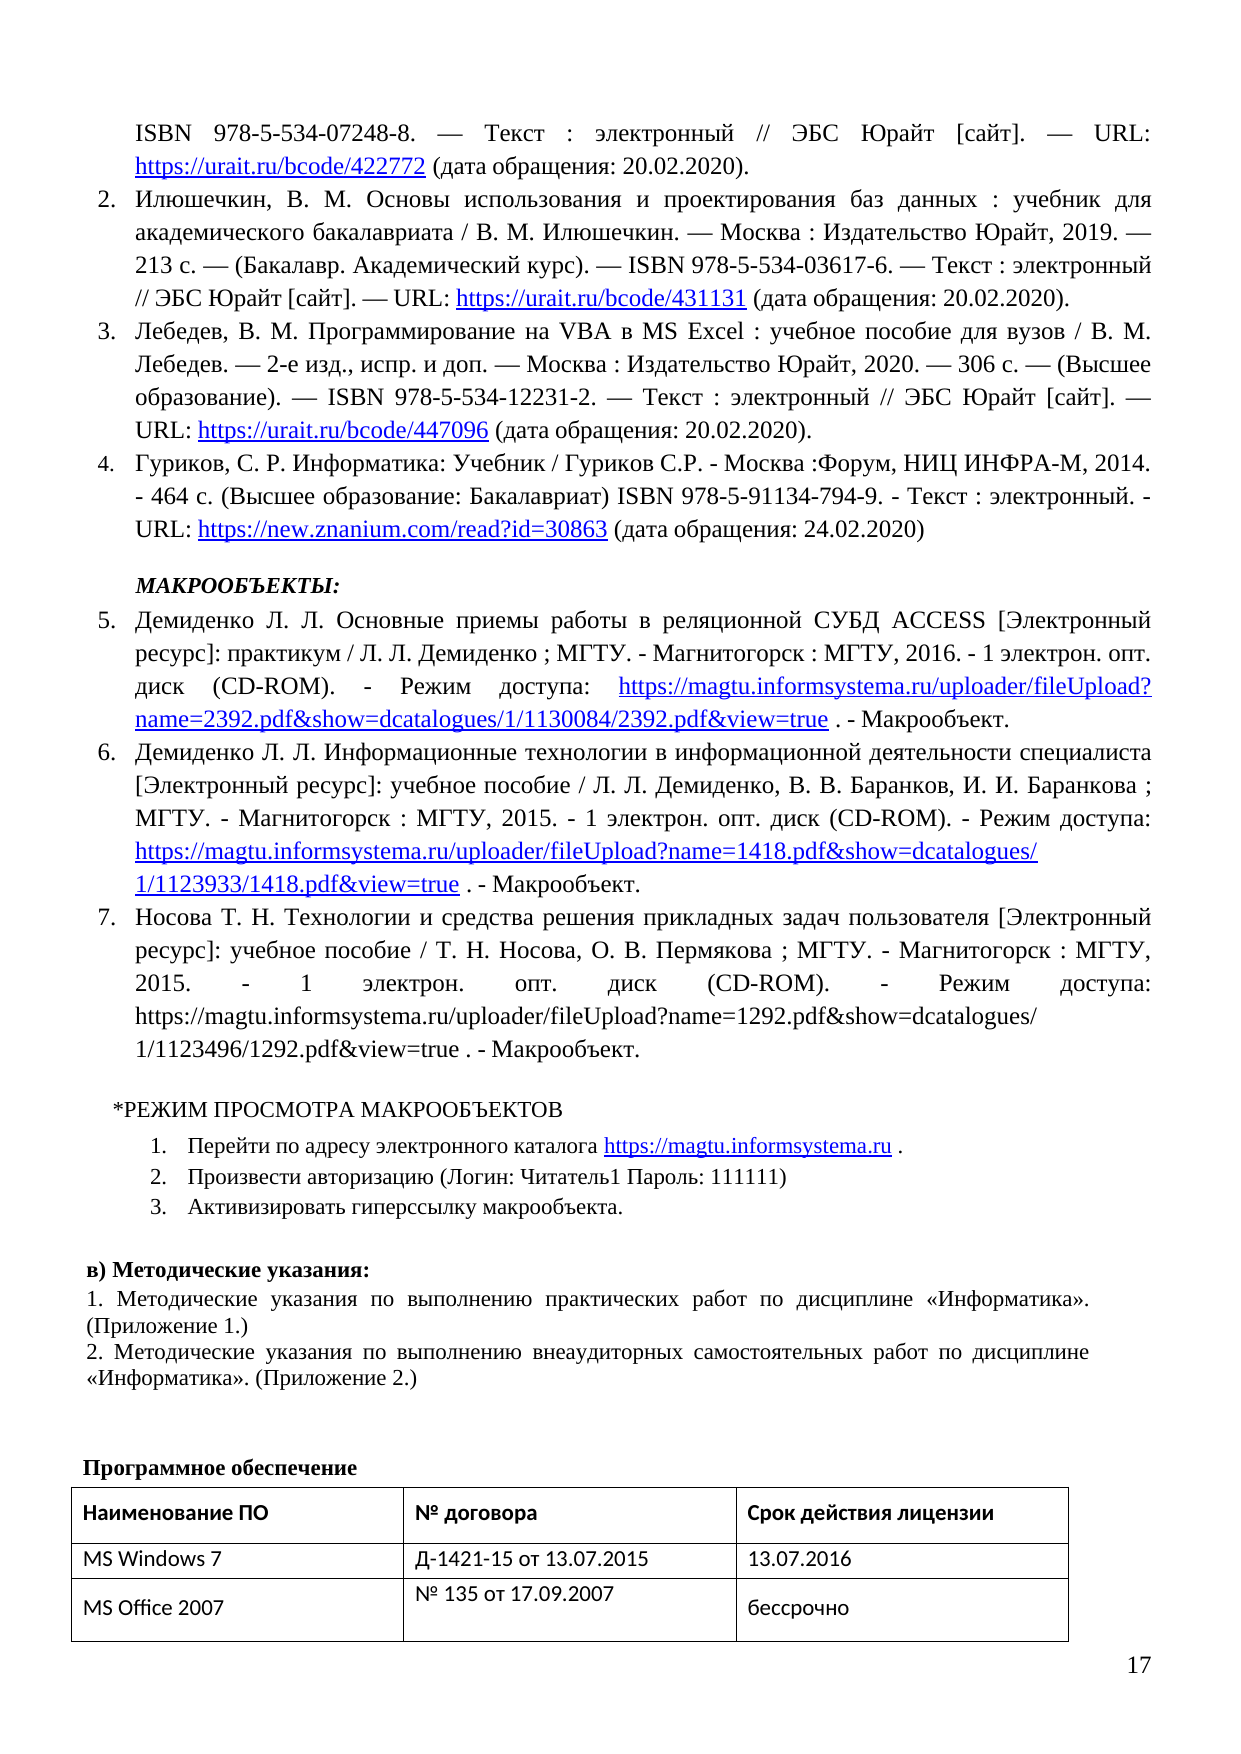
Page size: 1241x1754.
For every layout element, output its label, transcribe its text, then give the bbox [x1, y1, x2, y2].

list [97, 118, 1152, 180]
table_cell Д-1421-15 от 13.07.2015 [404, 1544, 736, 1578]
table_cell MS Windows 7 [72, 1544, 403, 1578]
table_cell 13.07.2016 [737, 1544, 1068, 1578]
text МАКРООБЪЕКТЫ: [135, 572, 1152, 599]
table_header Срок действия лицензии [737, 1488, 1068, 1543]
list Гуриков, С. Р. Информатика: Учебник / Гуриков С.Р. - Москва :Форум, НИЦ ИНФРА-М, 2014. - 464 с. (Высшее образование: Бакалавриат) ISBN 978-5-91134-794-9. - Текст : электронный. - URL: https://new.znanium.com/read?id=30863 (дата обращения: 24.02.2020) [97, 448, 1152, 543]
list Демиденко Л. Л. Информационные технологии в информационной деятельности специалиста [Электронный ресурс]: учебное пособие / Л. Л. Демиденко, В. В. Баранков, И. И. Баранкова ; МГТУ. - Магнитогорск : МГТУ, 2015. - 1 электрон. опт. диск (CD-ROM). - Режим доступа: https://magtu.informsystema.ru/uploader/fileUpload?name=1418.pdf&show=dcatalogues/1/1123933/1418.pdf&view=true . - Макрообъект. [97, 737, 1152, 898]
table_cell № 135 от 17.09.2007 [404, 1579, 736, 1641]
list Носова Т. Н. Технологии и средства решения прикладных задач пользователя [Электронный ресурс]: учебное пособие / Т. Н. Носова, О. В. Пермякова ; МГТУ. - Магнитогорск : МГТУ, 2015. - 1 электрон. опт. диск (CD-ROM). - Режим доступа: https://magtu.informsystema.ru/uploader/fileUpload?name=1292.pdf&show=dcatalogues/1/1123496/1292.pdf&view=true . - Макрообъект. [97, 902, 1152, 1063]
text *РЕЖИМ ПРОСМОТРА МАКРООБЪЕКТОВ [83, 1096, 1152, 1122]
list Активизировать гиперссылку макрообъекта. [150, 1193, 1152, 1219]
table_cell MS Office 2007 [72, 1579, 403, 1641]
table_header в) Методические указания: [83, 1256, 1095, 1285]
table_cell бессрочно [737, 1579, 1068, 1641]
list Демиденко Л. Л. Основные приемы работы в реляционной СУБД ACCESS [Электронный ресурс]: практикум / Л. Л. Демиденко ; МГТУ. - Магнитогорск : МГТУ, 2016. - 1 электрон. опт. диск (CD-ROM). - Режим доступа: https://magtu.informsystema.ru/uploader/fileUpload?name=2392.pdf&show=dcatalogues/1/1130084/2392.pdf&view=true . - Макрообъект. [97, 605, 1152, 733]
list Лебедев, В. М. Программирование на VBA в MS Excel : учебное пособие для вузов / В. М. Лебедев. — 2-е изд., испр. и доп. — Москва : Издательство Юрайт, 2020. — 306 с. — (Высшее образование). — ISBN 978-5-534-12231-2. — Текст : электронный // ЭБС Юрайт [сайт]. — URL: https://urait.ru/bcode/447096 (дата обращения: 20.02.2020). [97, 316, 1152, 444]
table_header Наименование ПО [72, 1488, 403, 1543]
list Произвести авторизацию (Логин: Читатель1 Пароль: 111111) [150, 1163, 1152, 1189]
table_cell 1. Методические указания по выполнению практических работ по дисциплине «Информатика». (Приложение 1.) 2. Методические указания по выполнению внеаудиторных самостоятельных работ по дисциплине «Информатика». (Приложение 2.) [83, 1285, 1095, 1428]
table_header № договора [404, 1488, 736, 1543]
text Программное обеспечение [83, 1454, 1152, 1480]
list Перейти по адресу электронного каталога https://magtu.informsystema.ru . [150, 1132, 1152, 1159]
list Илюшечкин, В. М. Основы использования и проектирования баз данных : учебник для академического бакалавриата / В. М. Илюшечкин. — Москва : Издательство Юрайт, 2019. — 213 с. — (Бакалавр. Академический курс). — ISBN 978-5-534-03617-6. — Текст : электронный // ЭБС Юрайт [сайт]. — URL: https://urait.ru/bcode/431131 (дата обращения: 20.02.2020). [97, 184, 1152, 312]
